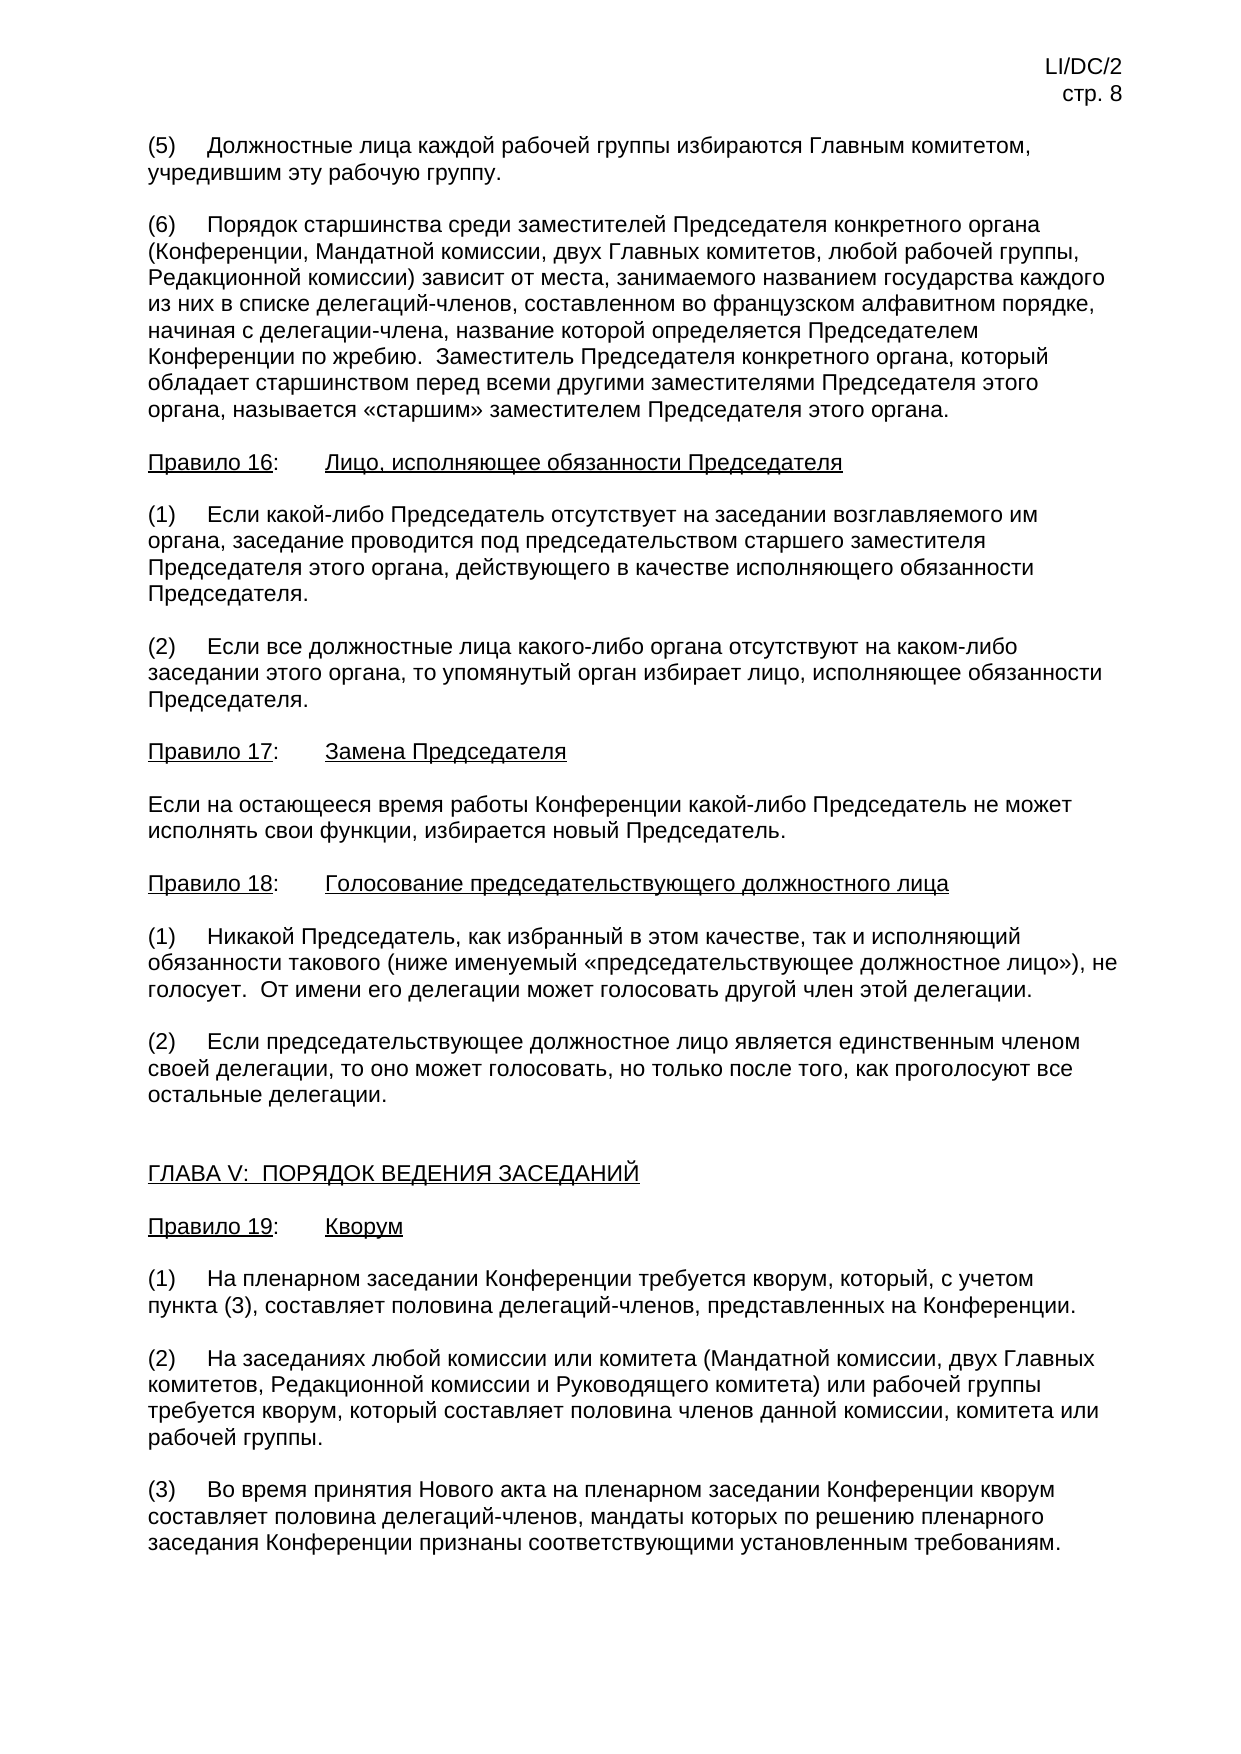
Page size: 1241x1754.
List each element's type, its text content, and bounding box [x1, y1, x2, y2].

text (1) На пленарном заседании Конференции требуется кворум, который, с учетом пункта (3), составляет половина делегаций-членов, представленных на Конференции. [148, 1265, 1122, 1318]
text Правило 18: Голосование председательствующего должностного лица [148, 870, 1122, 896]
text ГЛАВА V: ПОРЯДОК ВЕДЕНИЯ ЗАСЕДАНИЙ [148, 1160, 1122, 1186]
text (6) Порядок старшинства среди заместителей Председателя конкретного органа (Конференции, Мандатной комиссии, двух Главных комитетов, любой рабочей группы, Редакционной комиссии) зависит от места, занимаемого названием государства каждого из них в списке делегаций-членов, составленном во французском алфавитном порядке, начиная с делегации-члена, название которой определяется Председателем Конференции по жребию. Заместитель Председателя конкретного органа, который обладает старшинством перед всеми другими заместителями Председателя этого органа, называется «старшим» заместителем Председателя этого органа. [148, 211, 1122, 422]
text (2) На заседаниях любой комиссии или комитета (Мандатной комиссии, двух Главных комитетов, Редакционной комиссии и Руководящего комитета) или рабочей группы требуется кворум, который составляет половина членов данной комиссии, комитета или рабочей группы. [148, 1344, 1122, 1450]
text (1) Никакой Председатель, как избранный в этом качестве, так и исполняющий обязанности такового (ниже именуемый «председательствующее должностное лицо»), не голосует. От имени его делегации может голосовать другой член этой делегации. [148, 923, 1122, 1002]
text Правило 17: Замена Председателя [148, 738, 1122, 765]
text (5) Должностные лица каждой рабочей группы избираются Главным комитетом, учредившим эту рабочую группу. [148, 132, 1122, 185]
text (2) Если председательствующее должностное лицо является единственным членом своей делегации, то оно может голосовать, но только после того, как проголосуют все остальные делегации. [148, 1028, 1122, 1107]
text (1) Если какой-либо Председатель отсутствует на заседании возглавляемого им органа, заседание проводится под председательством старшего заместителя Председателя этого органа, действующего в качестве исполняющего обязанности Председателя. [148, 501, 1122, 607]
text Правило 19: Кворум [148, 1213, 1122, 1239]
text (2) Если все должностные лица какого-либо органа отсутствуют на каком-либо заседании этого органа, то упомянутый орган избирает лицо, исполняющее обязанности Председателя. [148, 633, 1122, 712]
text (3) Во время принятия Нового акта на пленарном заседании Конференции кворум составляет половина делегаций-членов, мандаты которых по решению пленарного заседания Конференции признаны соответствующими установленным требованиям. [148, 1476, 1122, 1555]
text Правило 16: Лицо, исполняющее обязанности Председателя [148, 448, 1122, 475]
text Если на остающееся время работы Конференции какой-либо Председатель не может исполнять свои функции, избирается новый Председатель. [148, 791, 1122, 844]
